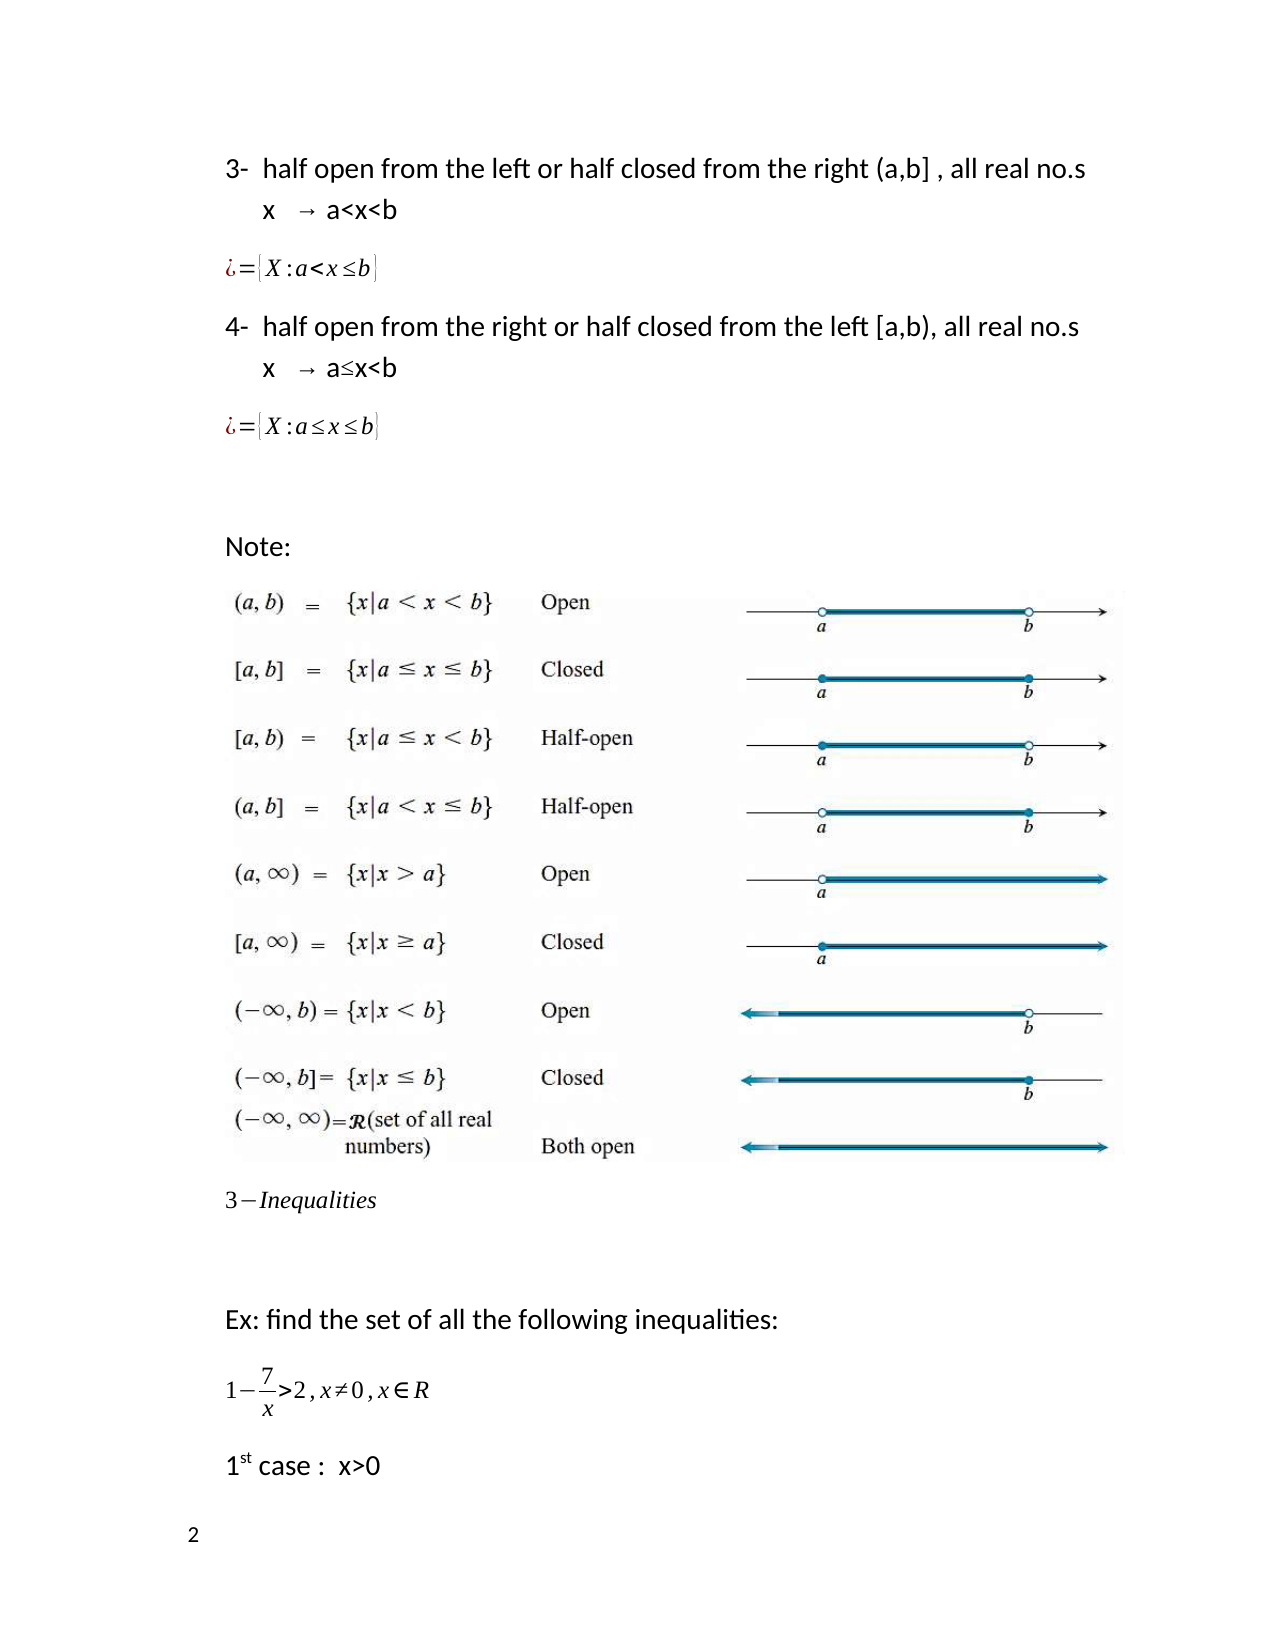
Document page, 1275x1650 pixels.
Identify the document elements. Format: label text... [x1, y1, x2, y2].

text Ex: find the set of all the following inequalities: [225, 1301, 1087, 1337]
list half open from the right or half closed from the left [a,b), all real no.s x ax<b [225, 308, 1087, 385]
text Note: [225, 528, 1087, 564]
text 1st case : x>0 [225, 1447, 1087, 1482]
list half open from the left or half closed from the right (a,b] , all real no.s x a<x<b [225, 150, 1087, 227]
